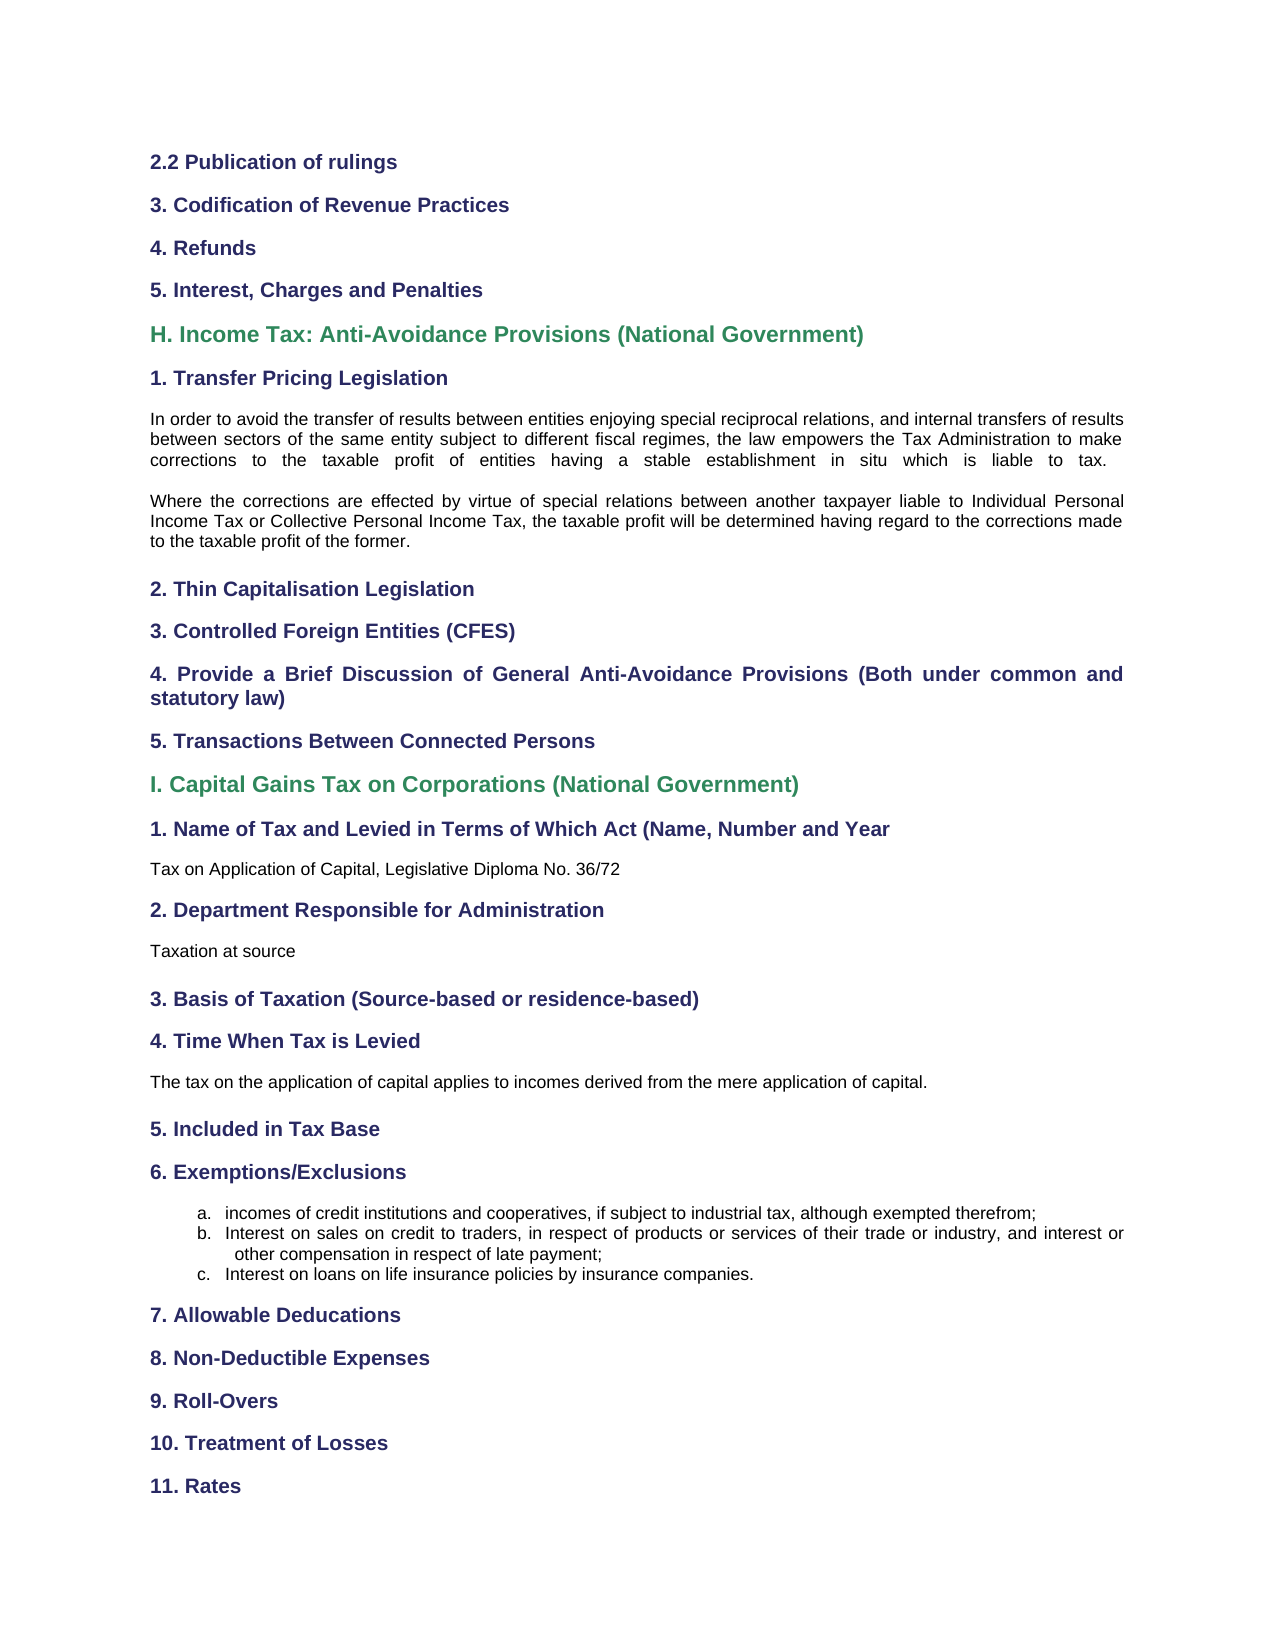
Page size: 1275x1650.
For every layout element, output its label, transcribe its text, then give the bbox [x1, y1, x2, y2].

text 11. Rates [150, 1474, 1125, 1498]
text 4. Provide a Brief Discussion of General Anti-Avoidance Provisions (Both under common and statutory law) [150, 662, 1125, 710]
text Tax on Application of Capital, Legislative Diploma No. 36/72 [150, 859, 1125, 879]
text 2. Department Responsible for Administration [150, 898, 1125, 922]
text 2.2 Publication of rulings [150, 150, 1125, 174]
text 5. Interest, Charges and Penalties [150, 278, 1125, 302]
text 9. Roll-Overs [150, 1388, 1125, 1412]
text 1. Transfer Pricing Legislation [150, 366, 1125, 390]
text 1. Name of Tax and Levied in Terms of Which Act (Name, Number and Year [150, 816, 1125, 840]
text 7. Allowable Deducations [150, 1303, 1125, 1327]
text 3. Controlled Foreign Entities (CFES) [150, 619, 1125, 643]
text In order to avoid the transfer of results between entities enjoying special reciprocal relations, and internal transfers of results between sectors of the same entity subject to different fiscal regimes, the law empowers the Tax Administration to make corrections to the taxable profit of entities having a stable establishment in situ which is liable to tax. Where the corrections are effected by virtue of special relations between another taxpayer liable to Individual Personal Income Tax or Collective Personal Income Tax, the taxable profit will be determined having regard to the corrections made to the taxable profit of the former. [150, 409, 1125, 552]
text 5. Included in Tax Base [150, 1117, 1125, 1141]
text 8. Non-Deductible Expenses [150, 1346, 1125, 1370]
text 5. Transactions Between Connected Persons [150, 729, 1125, 753]
text 4. Refunds [150, 235, 1125, 259]
text 6. Exemptions/Exclusions [150, 1160, 1125, 1184]
text 3. Codification of Revenue Practices [150, 193, 1125, 217]
text 10. Treatment of Losses [150, 1431, 1125, 1455]
list Interest on loans on life insurance policies by insurance companies. [197, 1264, 1125, 1284]
list Interest on sales on credit to traders, in respect of products or services of their trade or industry, and interest or other compensation in respect of late payment; [197, 1223, 1125, 1264]
text 2. Thin Capitalisation Legislation [150, 577, 1125, 601]
text H. Income Tax: Anti-Avoidance Provisions (National Government) [150, 321, 1125, 347]
text 3. Basis of Taxation (Source-based or residence-based) [150, 986, 1125, 1010]
list incomes of credit institutions and cooperatives, if subject to industrial tax, although exempted therefrom; [197, 1203, 1125, 1223]
text Taxation at source [150, 941, 1125, 961]
text The tax on the application of capital applies to incomes derived from the mere application of capital. [150, 1072, 1125, 1092]
text 4. Time When Tax is Levied [150, 1029, 1125, 1053]
text I. Capital Gains Tax on Corporations (National Government) [150, 771, 1125, 798]
